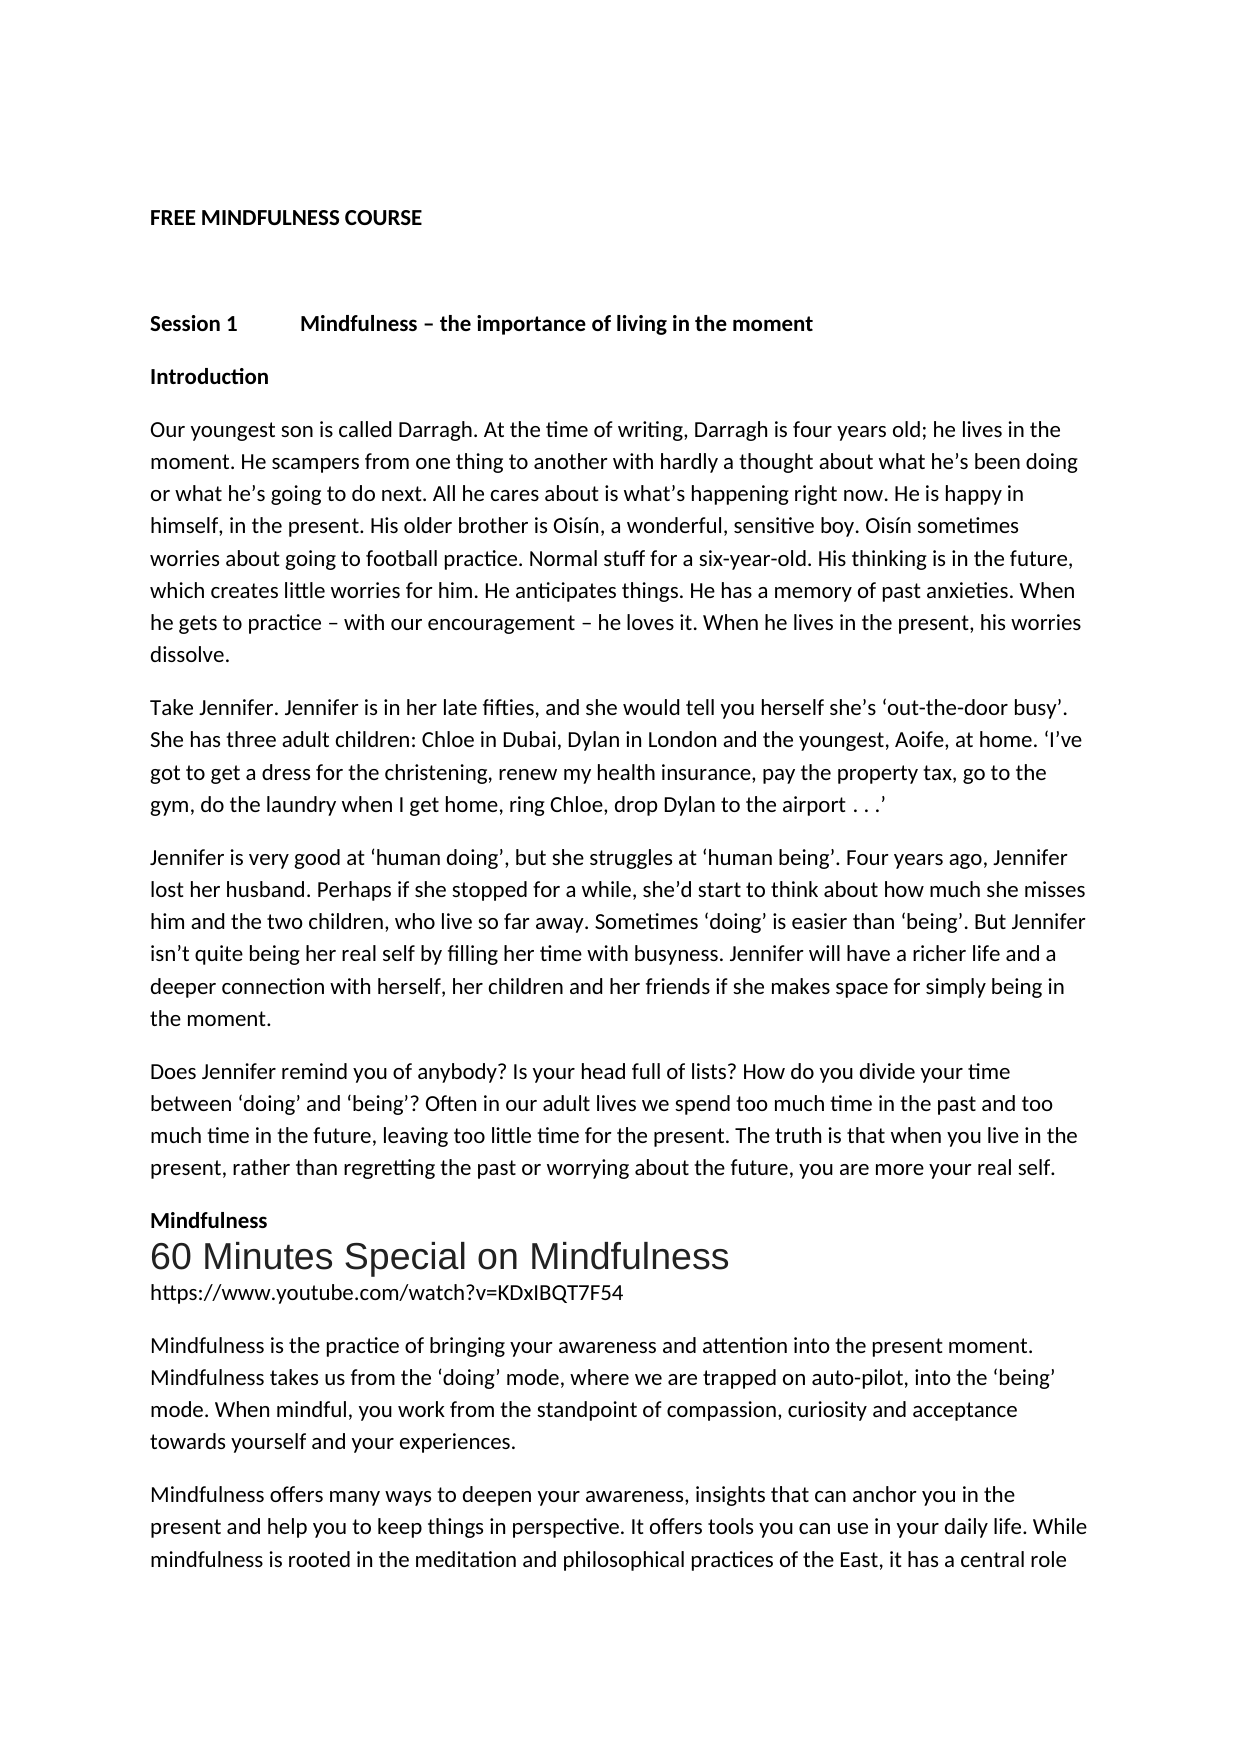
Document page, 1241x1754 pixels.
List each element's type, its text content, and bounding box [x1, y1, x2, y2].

text Mindfulness is the practice of bringing your awareness and attention into the present moment. Mindfulness takes us from the ‘doing’ mode, where we are trapped on auto-pilot, into the ‘being’ mode. When mindful, you work from the standpoint of compassion, curiosity and acceptance towards yourself and your experiences. [150, 1331, 1090, 1455]
text Session 1 Mindfulness – the importance of living in the moment [150, 309, 1090, 337]
text 60 Minutes Special on Mindfulness [150, 1234, 1090, 1278]
text FREE MINDFULNESS COURSE [150, 203, 1090, 231]
text Take Jennifer. Jennifer is in her late fifties, and she would tell you herself she’s ‘out-the-door busy’. She has three adult children: Chloe in Dubai, Dylan in London and the youngest, Aoife, at home. ‘I’ve got to get a dress for the christening, renew my health insurance, pay the property tax, go to the gym, do the laundry when I get home, ring Chloe, drop Dylan to the airport . . .’ [150, 693, 1090, 818]
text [150, 1480, 1090, 1573]
text Mindfulness [150, 1207, 1090, 1234]
text Introduction [150, 362, 1090, 390]
text Does Jennifer remind you of anybody? Is your head full of lists? How do you divide your time between ‘doing’ and ‘being’? Often in our adult lives we spend too much time in the past and too much time in the future, leaving too little time for the present. The truth is that when you live in the present, rather than regretting the past or worrying about the future, you are more your real self. [150, 1057, 1090, 1182]
text Our youngest son is called Darragh. At the time of writing, Darragh is four years old; he lives in the moment. He scampers from one thing to another with hardly a thought about what he’s been doing or what he’s going to do next. All he cares about is what’s happening right now. He is happy in himself, in the present. His older brother is Oisín, a wonderful, sensitive boy. Oisín sometimes worries about going to football practice. Normal stuff for a six-year-old. His thinking is in the future, which creates little worries for him. He anticipates things. He has a memory of past anxieties. When he gets to practice – with our encouragement – he loves it. When he lives in the present, his worries dissolve. [150, 415, 1090, 668]
text Jennifer is very good at ‘human doing’, but she struggles at ‘human being’. Four years ago, Jennifer lost her husband. Perhaps if she stopped for a while, she’d start to think about how much she misses him and the two children, who live so far away. Sometimes ‘doing’ is easier than ‘being’. But Jennifer isn’t quite being her real self by filling her time with busyness. Jennifer will have a richer life and a deeper connection with herself, her children and her friends if she makes space for simply being in the moment. [150, 843, 1090, 1032]
text https://www.youtube.com/watch?v=KDxIBQT7F54 [150, 1278, 1090, 1306]
